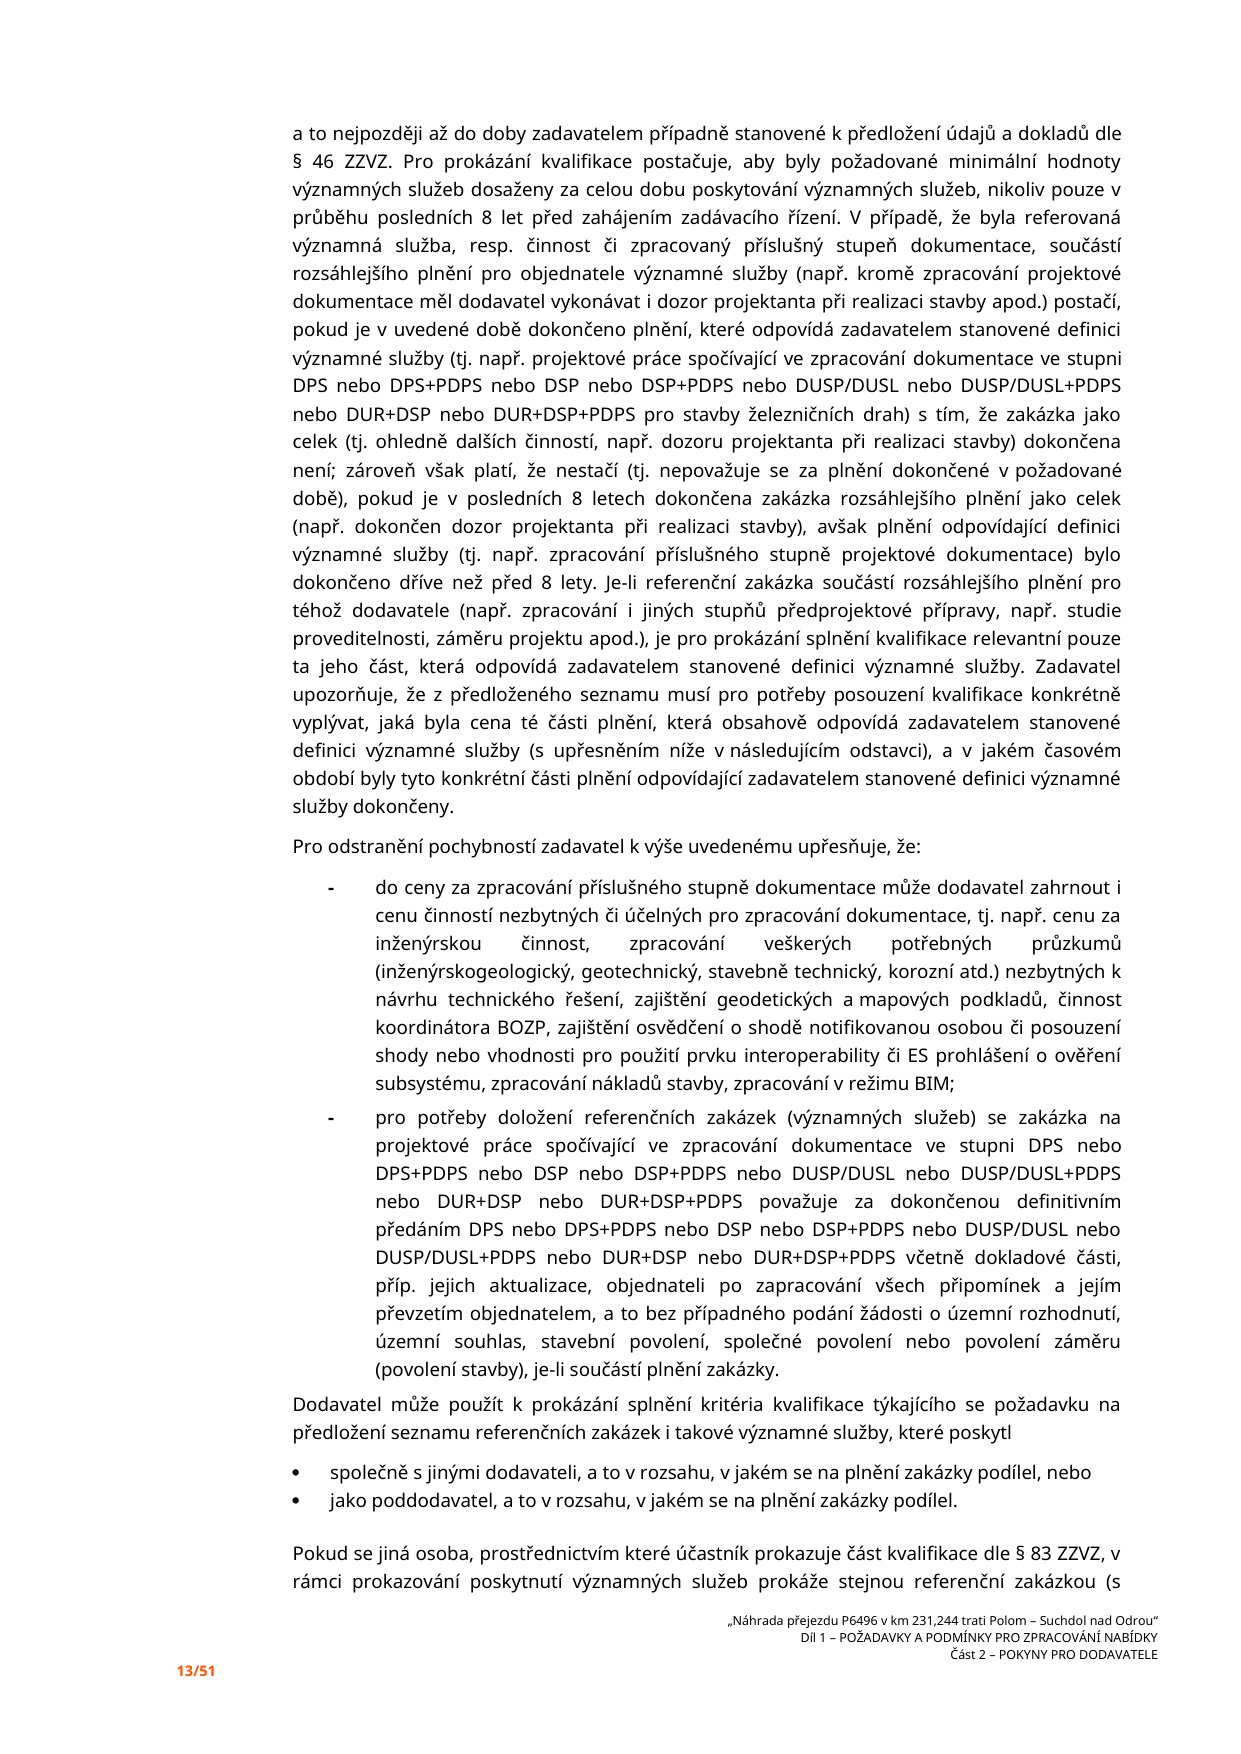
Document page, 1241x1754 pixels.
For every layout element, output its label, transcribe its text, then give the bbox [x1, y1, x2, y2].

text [292, 1541, 1122, 1594]
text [292, 121, 1122, 819]
text Pro odstranění pochybností zadavatel k výše uvedenému upřesňuje, že: [292, 834, 1122, 859]
text pro potřeby doložení referenčních zakázek (významných služeb) se zakázka na projektové práce spočívající ve zpracování dokumentace ve stupni DPS nebo DPS+PDPS nebo DSP nebo DSP+PDPS nebo DUSP/DUSL nebo DUSP/DUSL+PDPS nebo DUR+DSP nebo DUR+DSP+PDPS považuje za dokončenou definitivním předáním DPS nebo DPS+PDPS nebo DSP nebo DSP+PDPS nebo DUSP/DUSL nebo DUSP/DUSL+PDPS nebo DUR+DSP nebo DUR+DSP+PDPS včetně dokladové části, příp. jejich aktualizace, objednateli po zapracování všech připomínek a jejím převzetím objednatelem, a to bez případného podání žádosti o územní rozhodnutí, územní souhlas, stavební povolení, společné povolení nebo povolení záměru (povolení stavby), je-li součástí plnění zakázky. [328, 1104, 1122, 1382]
text Dodavatel může použít k prokázání splnění kritéria kvalifikace týkajícího se požadavku na předložení seznamu referenčních zakázek i takové významné služby, které poskytl [292, 1391, 1122, 1444]
text do ceny za zpracování příslušného stupně dokumentace může dodavatel zahrnout i cenu činností nezbytných či účelných pro zpracování dokumentace, tj. např. cenu za inženýrskou činnost, zpracování veškerých potřebných průzkumů (inženýrskogeologický, geotechnický, stavebně technický, korozní atd.) nezbytných k návrhu technického řešení, zajištění geodetických a mapových podkladů, činnost koordinátora BOZP, zajištění osvědčení o shodě notifikovanou osobou či posouzení shody nebo vhodnosti pro použití prvku interoperability či ES prohlášení o ověření subsystému, zpracování nákladů stavby, zpracování v režimu BIM; [328, 874, 1122, 1096]
list jako poddodavatel, a to v rozsahu, v jakém se na plnění zakázky podílel. [292, 1488, 1122, 1513]
list společně s jinými dodavateli, a to v rozsahu, v jakém se na plnění zakázky podílel, nebo [292, 1459, 1122, 1485]
